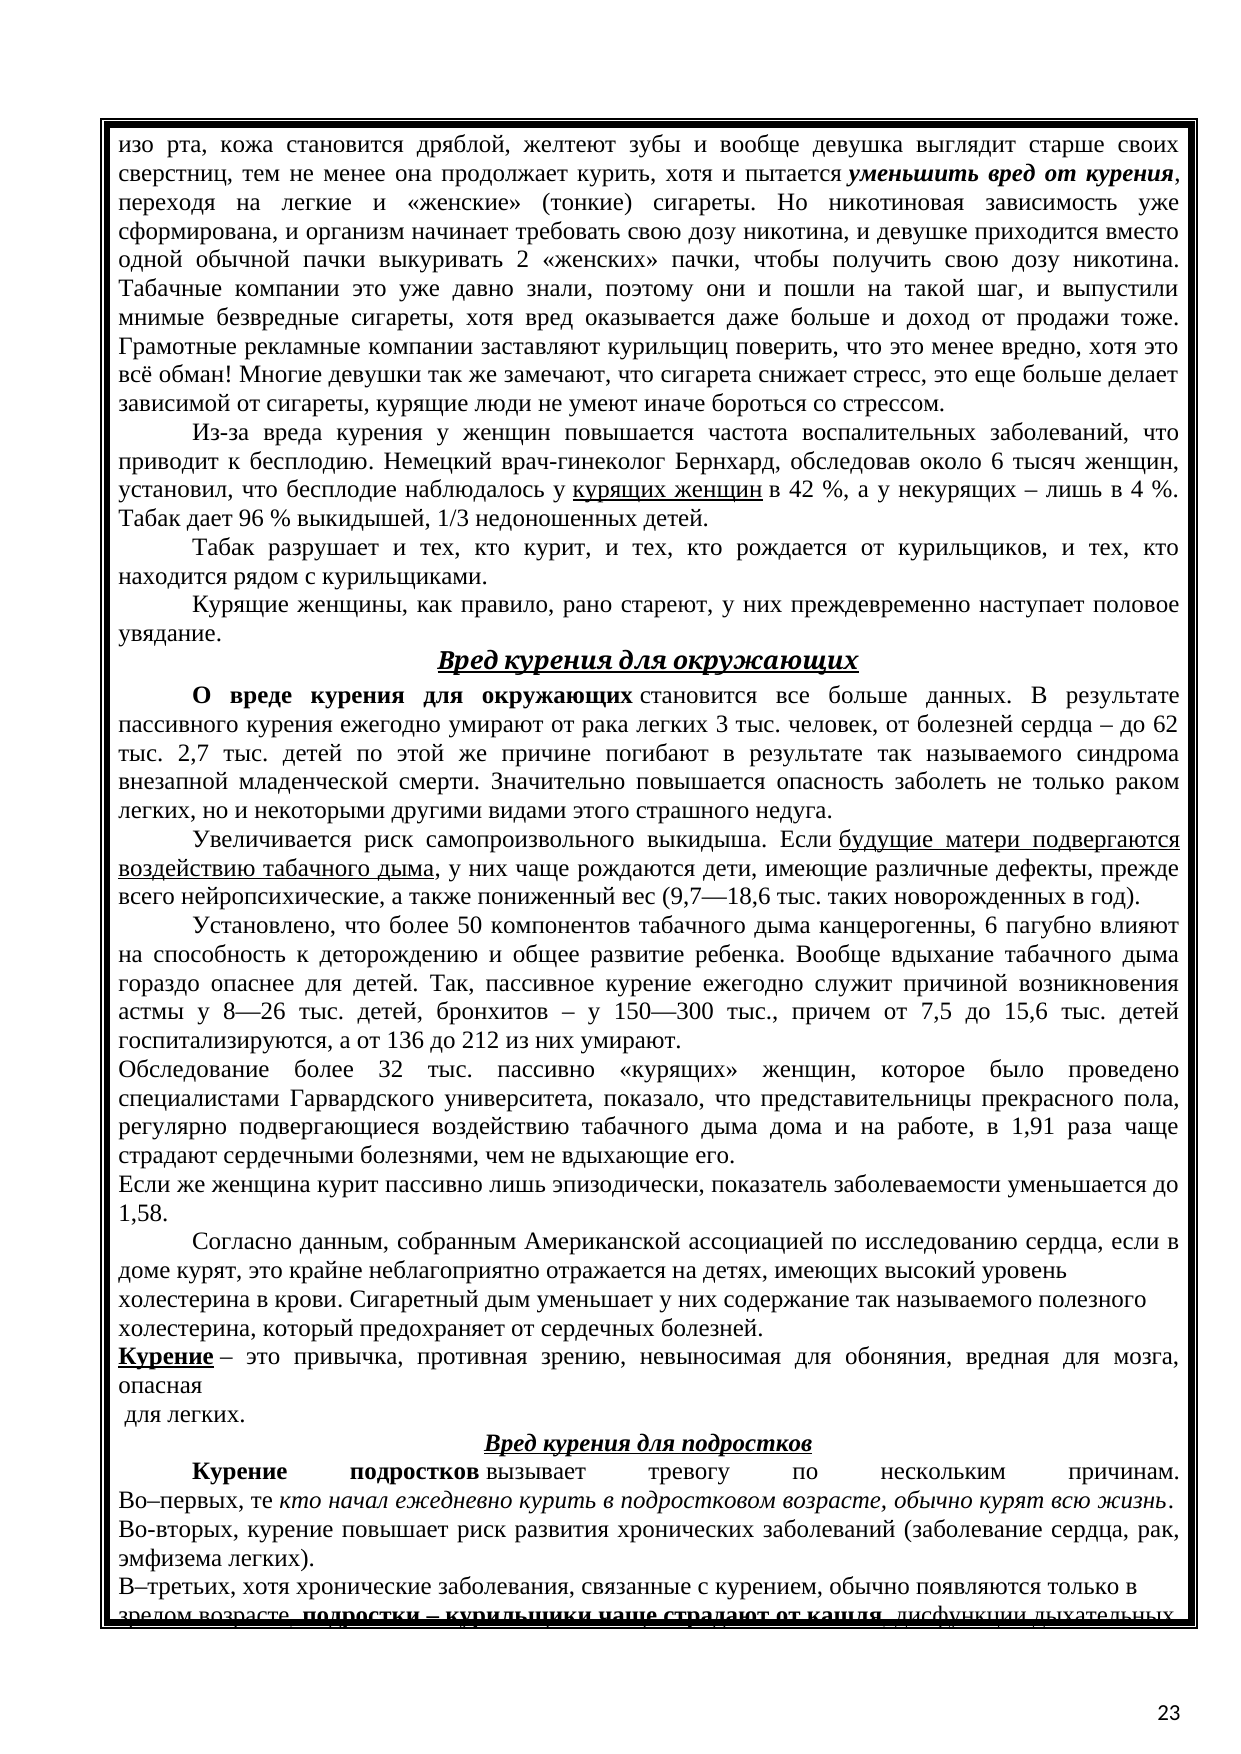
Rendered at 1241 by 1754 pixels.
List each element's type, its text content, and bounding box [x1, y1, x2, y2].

text Из-за вреда курения у женщин повышается частота воспалительных заболеваний, что приводит к бесплодию. Немецкий врач-гинеколог Бернхард, обследовав около 6 тысяч женщин, установил, что бесплодие наблюдалось у курящих женщин в 42 %, а у некурящих – лишь в 4 %. Табак дает 96 % выкидышей, 1/3 недоношенных детей. [118, 417, 1180, 532]
text В–третьих, хотя хронические заболевания, связанные с курением, обычно появляются только в [118, 1571, 1180, 1600]
text Согласно данным, собранным Американской ассоциацией по исследованию сердца, если в доме курят, это крайне неблагоприятно отражается на детях, имеющих высокий уровень [118, 1226, 1180, 1284]
text холестерина в крови. Сигаретный дым уменьшает у них содержание так называемого полезного [118, 1284, 1180, 1313]
text для легких. [118, 1399, 1180, 1428]
text Обследование более 32 тыс. пассивно «курящих» женщин, которое было проведено специалистами Гарвардского университета, показало, что представительницы прекрасного пола, регулярно подвергающиеся воздействию табачного дыма дома и на работе, в 1,91 раза чаще страдают сердечными болезнями, чем не вдыхающие его. [118, 1054, 1180, 1169]
text Увеличивается риск самопроизвольного выкидыша. Если будущие матери подвергаются воздействию табачного дыма, у них чаще рождаются дети, имеющие различные дефекты, прежде всего нейропсихические, а также пониженный вес (9,7—18,6 тыс. таких новорожденных в год). [118, 824, 1180, 910]
subtitle Вред курения для подростков [118, 1428, 1180, 1456]
text Курение подростков вызывает тревогу по нескольким причинам. Во–первых, те кто начал ежедневно курить в подростковом возрасте, обычно курят всю жизнь. Во-вторых, курение повышает риск развития хронических заболеваний (заболевание сердца, рак, эмфизема легких). [118, 1456, 1180, 1571]
text Если же женщина курит пассивно лишь эпизодически, показатель заболеваемости уменьшается до 1,58. [118, 1169, 1180, 1226]
text О вреде курения для окружающих становится все больше данных. В результате пассивного курения ежегодно умирают от рака легких 3 тыс. человек, от болезней сердца – до 62 тыс. 2,7 тыс. детей по этой же причине погибают в результате так называемого синдрома внезапной младенческой смерти. Значительно повышается опасность заболеть не только раком легких, но и некоторыми другими видами этого страшного недуга. [110, 669, 1188, 824]
subtitle Вред курения для окружающих [118, 647, 1180, 669]
text Курящие женщины, как правило, рано стареют, у них преждевременно наступает половое увядание. [118, 589, 1180, 647]
text Установлено, что более 50 компонентов табачного дыма канцерогенны, 6 пагубно влияют на способность к деторождению и общее развитие ребенка. Вообще вдыхание табачного дыма гораздо опаснее для детей. Так, пассивное курение ежегодно служит причиной возникновения астмы у 8—26 тыс. детей, бронхитов – у 150—300 тыс., причем от 7,5 до 15,6 тыс. детей госпитализируются, а от 136 до 212 из них умирают. [118, 910, 1180, 1054]
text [110, 128, 1188, 417]
text Табак разрушает и тех, кто курит, и тех, кто рождается от курильщиков, и тех, кто находится рядом с курильщиками. [118, 532, 1180, 589]
text холестерина, который предохраняет от сердечных болезней. [118, 1313, 1180, 1341]
text Курение – это привычка, противная зрению, невыносимая для обоняния, вредная для мозга, опасная [118, 1341, 1180, 1399]
text зрелом возрасте, подростки – курильщики чаще страдают от кашля, дисфункции дыхательных [118, 1600, 1180, 1619]
